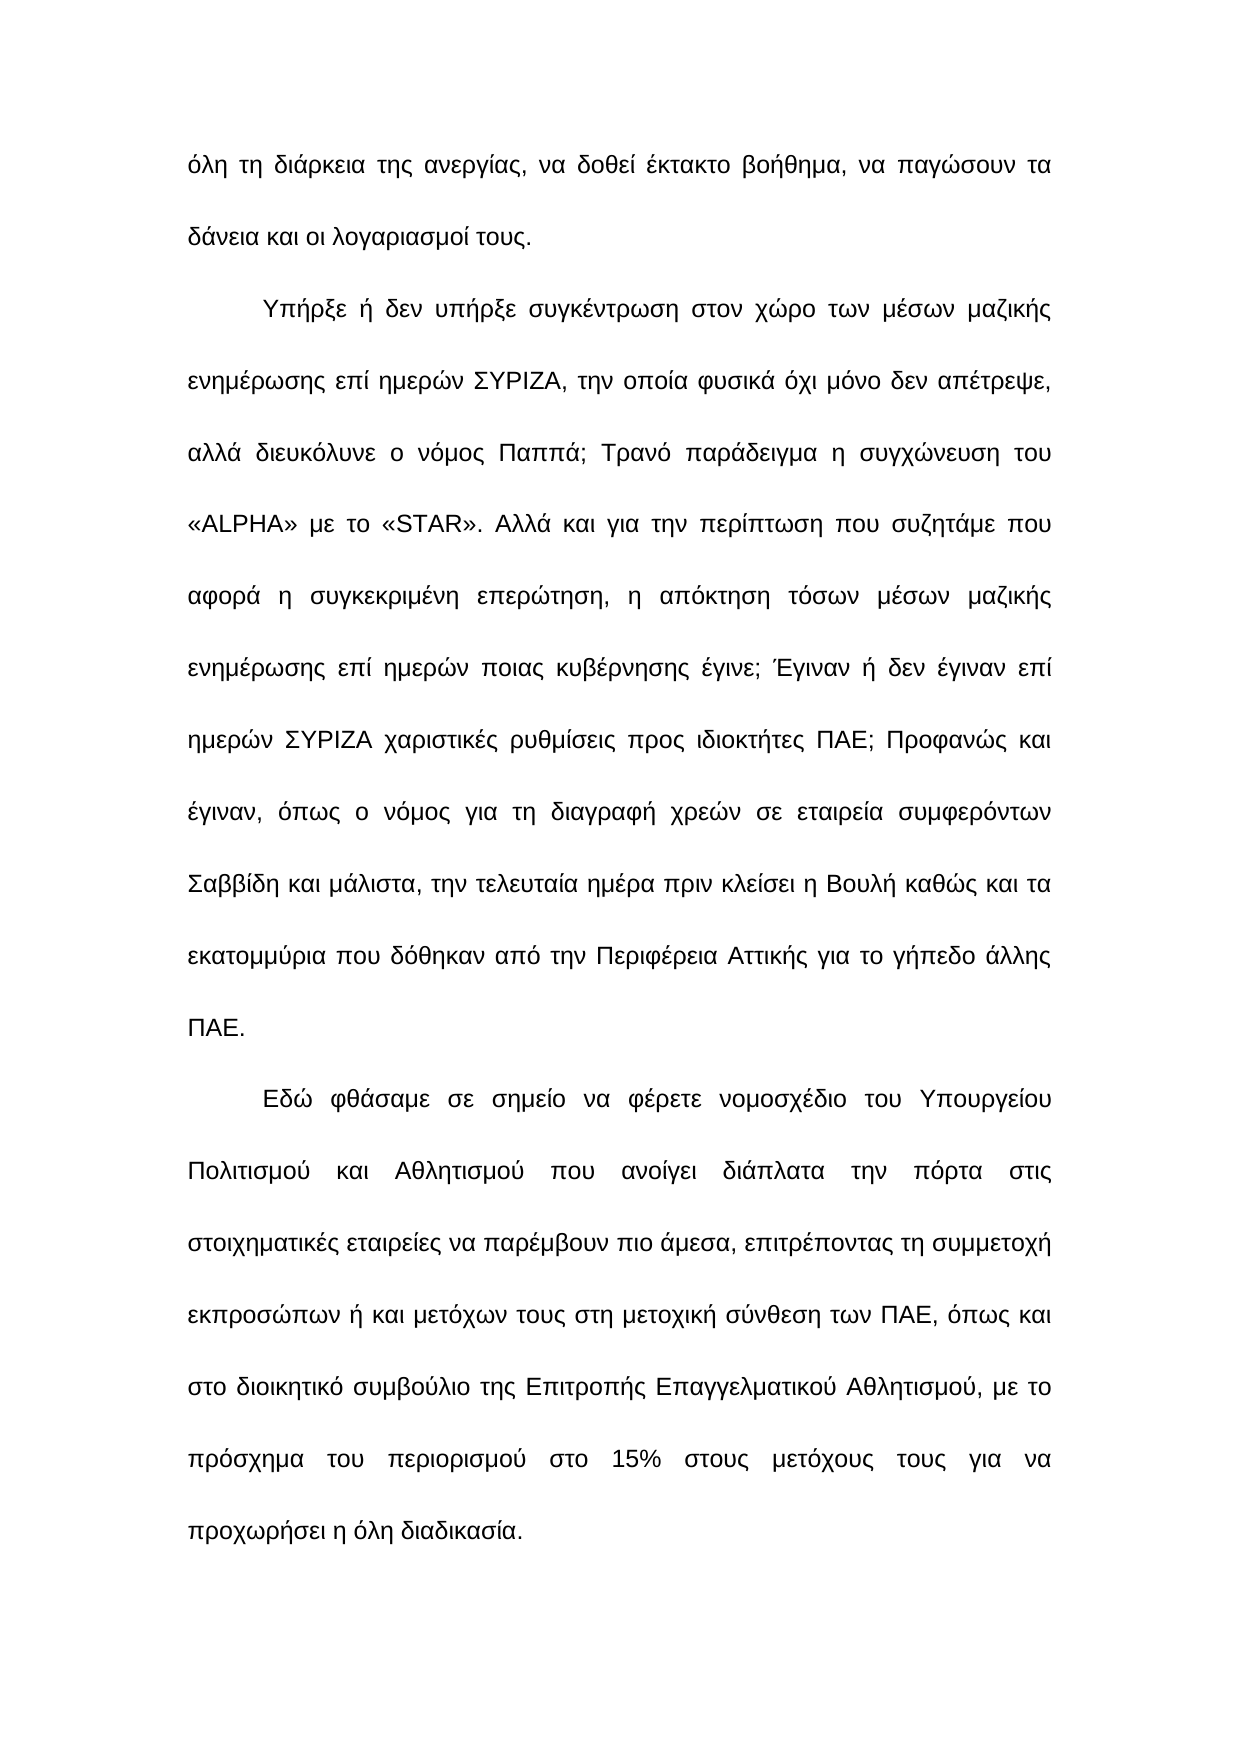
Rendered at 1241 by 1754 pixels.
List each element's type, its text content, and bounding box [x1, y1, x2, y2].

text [187, 150, 1053, 251]
text Εδώ φθάσαμε σε σημείο να φέρετε νομοσχέδιο του Υπουργείου Πολιτισμού και Αθλητισμού που ανοίγει διάπλατα την πόρτα στις στοιχηματικές εταιρείες να παρέμβουν πιο άμεσα, επιτρέποντας τη συμμετοχή εκπροσώπων ή και μετόχων τους στη μετοχική σύνθεση των ΠΑΕ, όπως και στο διοικητικό συμβούλιο της Επιτροπής Επαγγελματικού Αθλητισμού, με το πρόσχημα του περιορισμού στο 15% στους μετόχους τους για να προχωρήσει η όλη διαδικασία. [187, 1084, 1053, 1544]
text Υπήρξε ή δεν υπήρξε συγκέντρωση στον χώρο των μέσων μαζικής ενημέρωσης επί ημερών ΣΥΡΙΖΑ, την οποία φυσικά όχι μόνο δεν απέτρεψε, αλλά διευκόλυνε ο νόμος Παππά; Τρανό παράδειγμα η συγχώνευση του «ALPHA» με το «STAR». Αλλά και για την περίπτωση που συζητάμε που αφορά η συγκεκριμένη επερώτηση, η απόκτηση τόσων μέσων μαζικής ενημέρωσης επί ημερών ποιας κυβέρνησης έγινε; Έγιναν ή δεν έγιναν επί ημερών ΣΥΡΙΖΑ χαριστικές ρυθμίσεις προς ιδιοκτήτες ΠΑΕ; Προφανώς και έγιναν, όπως ο νόμος για τη διαγραφή χρεών σε εταιρεία συμφερόντων Σαββίδη και μάλιστα, την τελευταία ημέρα πριν κλείσει η Βουλή καθώς και τα εκατομμύρια που δόθηκαν από την Περιφέρεια Αττικής για το γήπεδο άλλης ΠΑΕ. [187, 294, 1053, 1041]
